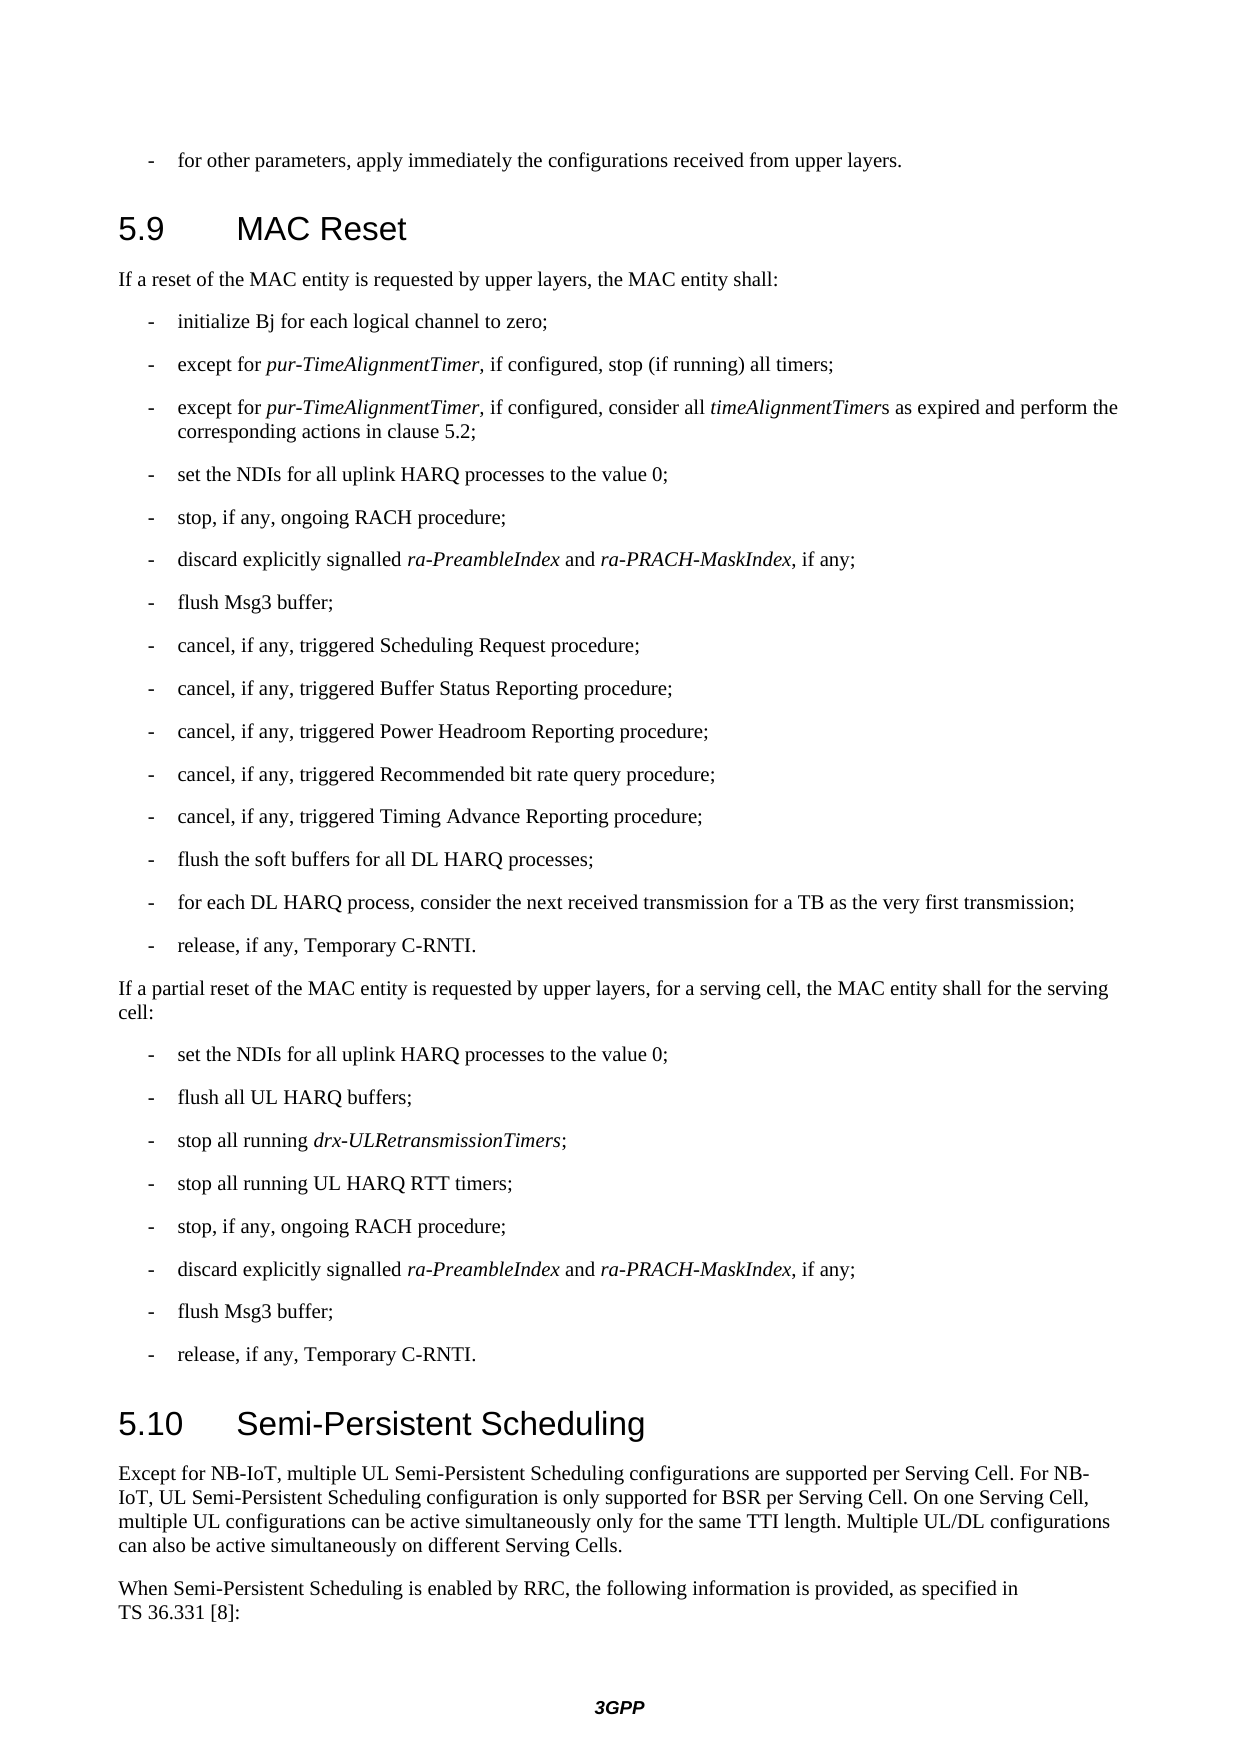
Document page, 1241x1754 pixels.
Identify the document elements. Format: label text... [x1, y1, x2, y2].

text If a partial reset of the MAC entity is requested by upper layers, for a serving cell, the MAC entity shall for the serving cell: [118, 976, 1122, 1024]
text - cancel, if any, triggered Power Headroom Reporting procedure; [148, 719, 1122, 743]
text - discard explicitly signalled ra-PreambleIndex and ra-PRACH-MaskIndex, if any; [148, 547, 1122, 571]
text - for other parameters, apply immediately the configurations received from upper layers. [148, 148, 1122, 172]
text - cancel, if any, triggered Scheduling Request procedure; [148, 633, 1122, 657]
text - stop, if any, ongoing RACH procedure; [148, 504, 1122, 529]
text Except for NB-IoT, multiple UL Semi-Persistent Scheduling configurations are supported per Serving Cell. For NB-IoT, UL Semi-Persistent Scheduling configuration is only supported for BSR per Serving Cell. On one Serving Cell, multiple UL configurations can be active simultaneously only for the same TTI length. Multiple UL/DL configurations can also be active simultaneously on different Serving Cells. [118, 1461, 1122, 1557]
text - flush Msg3 buffer; [148, 590, 1122, 614]
text - stop all running drx-ULRetransmissionTimers; [148, 1128, 1122, 1152]
text - flush all UL HARQ buffers; [148, 1085, 1122, 1109]
text - except for pur-TimeAlignmentTimer, if configured, consider all timeAlignmentTimers as expired and perform the corresponding actions in clause 5.2; [148, 395, 1122, 443]
text - cancel, if any, triggered Timing Advance Reporting procedure; [148, 804, 1122, 828]
text - set the NDIs for all uplink HARQ processes to the value 0; [148, 462, 1122, 486]
text - discard explicitly signalled ra-PreambleIndex and ra-PRACH-MaskIndex, if any; [148, 1256, 1122, 1281]
text - flush the soft buffers for all DL HARQ processes; [148, 847, 1122, 871]
text - cancel, if any, triggered Buffer Status Reporting procedure; [148, 676, 1122, 700]
text - stop all running UL HARQ RTT timers; [148, 1171, 1122, 1195]
text - release, if any, Temporary C-RNTI. [148, 1342, 1122, 1366]
text - flush Msg3 buffer; [148, 1299, 1122, 1323]
text - cancel, if any, triggered Recommended bit rate query procedure; [148, 761, 1122, 786]
text - set the NDIs for all uplink HARQ processes to the value 0; [148, 1042, 1122, 1066]
subtitle 5.10 Semi-Persistent Scheduling [118, 1404, 1122, 1442]
subtitle 5.9 MAC Reset [118, 209, 1122, 248]
text - except for pur-TimeAlignmentTimer, if configured, stop (if running) all timers; [148, 352, 1122, 376]
text - stop, if any, ongoing RACH procedure; [148, 1214, 1122, 1238]
text - for each DL HARQ process, consider the next received transmission for a TB as the very first transmission; [148, 890, 1122, 914]
text - initialize Bj for each logical channel to zero; [148, 309, 1122, 333]
text If a reset of the MAC entity is requested by upper layers, the MAC entity shall: [118, 266, 1122, 291]
text When Semi-Persistent Scheduling is enabled by RRC, the following information is provided, as specified in TS 36.331 [8]: [118, 1576, 1122, 1624]
text - release, if any, Temporary C-RNTI. [148, 933, 1122, 957]
